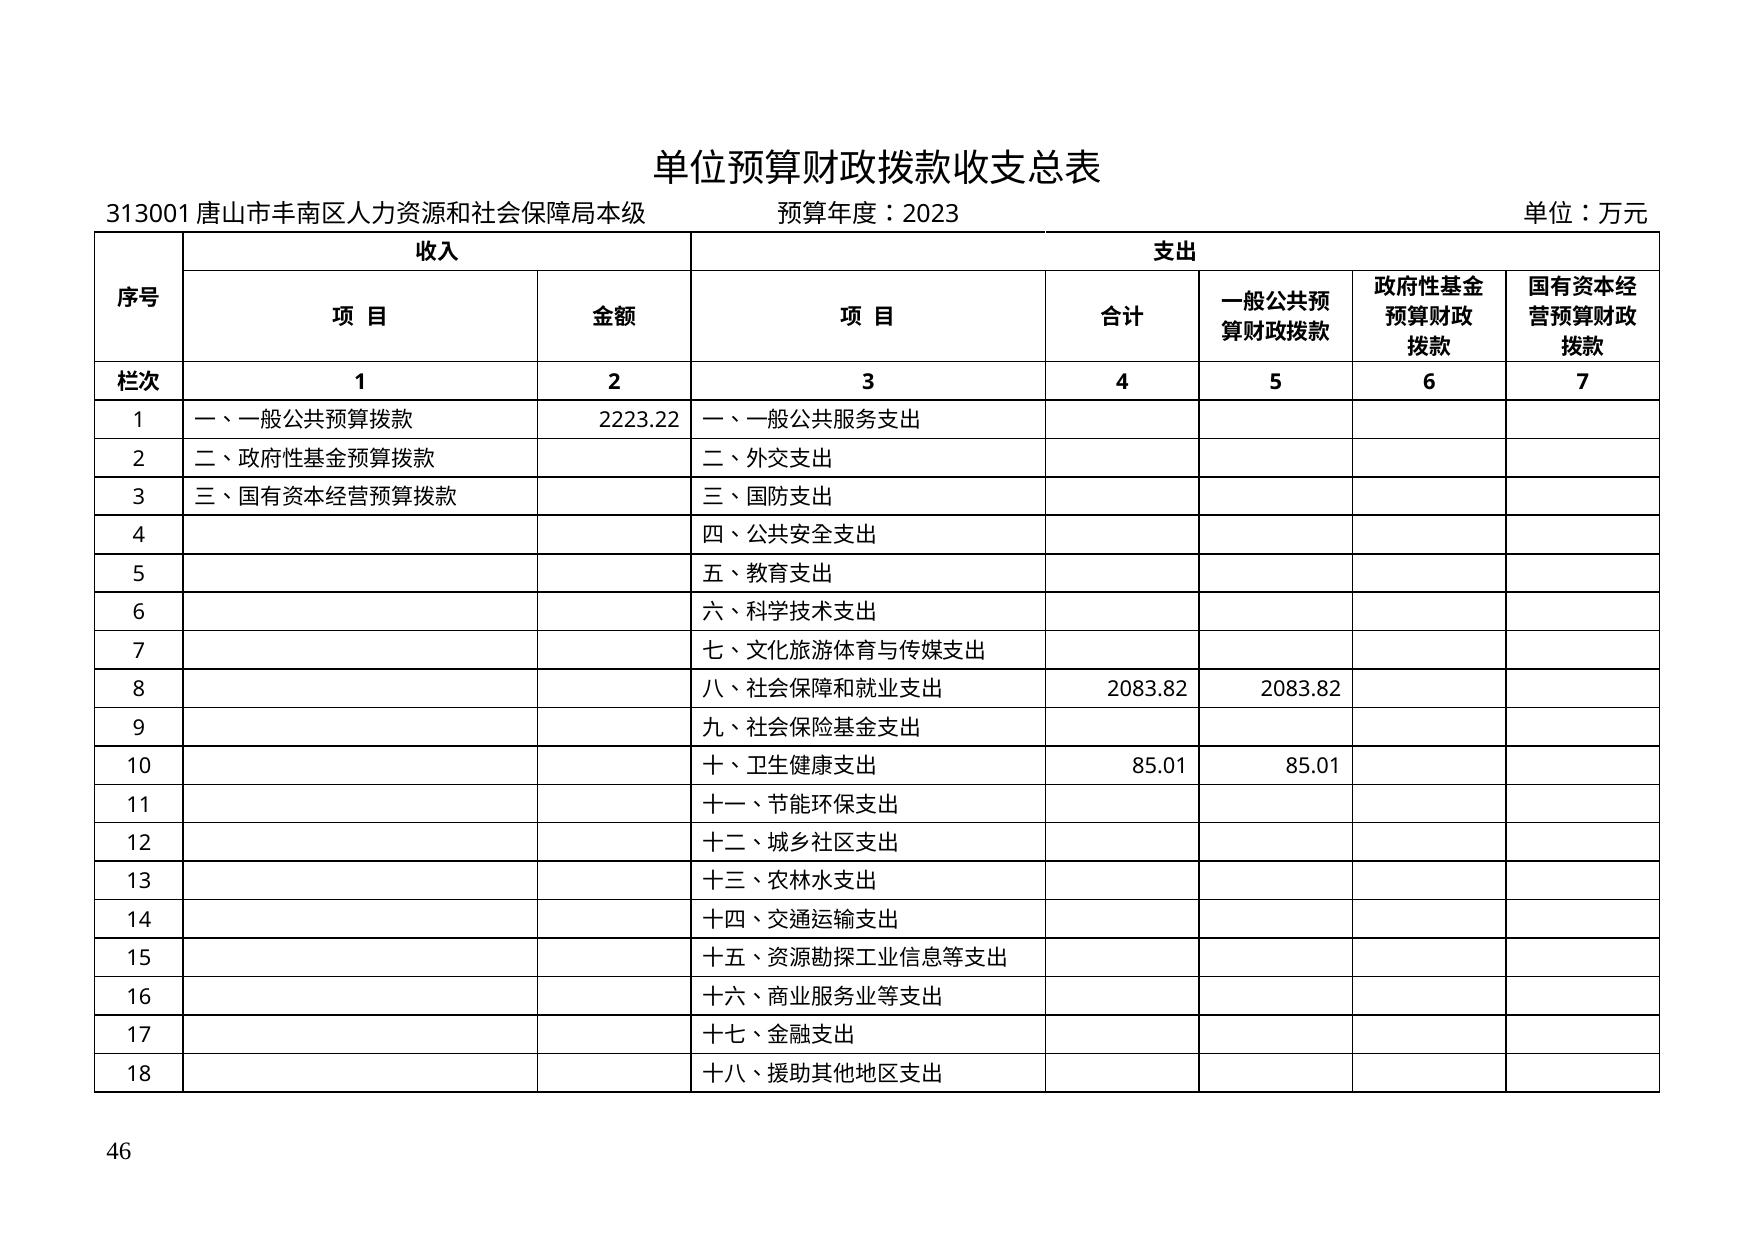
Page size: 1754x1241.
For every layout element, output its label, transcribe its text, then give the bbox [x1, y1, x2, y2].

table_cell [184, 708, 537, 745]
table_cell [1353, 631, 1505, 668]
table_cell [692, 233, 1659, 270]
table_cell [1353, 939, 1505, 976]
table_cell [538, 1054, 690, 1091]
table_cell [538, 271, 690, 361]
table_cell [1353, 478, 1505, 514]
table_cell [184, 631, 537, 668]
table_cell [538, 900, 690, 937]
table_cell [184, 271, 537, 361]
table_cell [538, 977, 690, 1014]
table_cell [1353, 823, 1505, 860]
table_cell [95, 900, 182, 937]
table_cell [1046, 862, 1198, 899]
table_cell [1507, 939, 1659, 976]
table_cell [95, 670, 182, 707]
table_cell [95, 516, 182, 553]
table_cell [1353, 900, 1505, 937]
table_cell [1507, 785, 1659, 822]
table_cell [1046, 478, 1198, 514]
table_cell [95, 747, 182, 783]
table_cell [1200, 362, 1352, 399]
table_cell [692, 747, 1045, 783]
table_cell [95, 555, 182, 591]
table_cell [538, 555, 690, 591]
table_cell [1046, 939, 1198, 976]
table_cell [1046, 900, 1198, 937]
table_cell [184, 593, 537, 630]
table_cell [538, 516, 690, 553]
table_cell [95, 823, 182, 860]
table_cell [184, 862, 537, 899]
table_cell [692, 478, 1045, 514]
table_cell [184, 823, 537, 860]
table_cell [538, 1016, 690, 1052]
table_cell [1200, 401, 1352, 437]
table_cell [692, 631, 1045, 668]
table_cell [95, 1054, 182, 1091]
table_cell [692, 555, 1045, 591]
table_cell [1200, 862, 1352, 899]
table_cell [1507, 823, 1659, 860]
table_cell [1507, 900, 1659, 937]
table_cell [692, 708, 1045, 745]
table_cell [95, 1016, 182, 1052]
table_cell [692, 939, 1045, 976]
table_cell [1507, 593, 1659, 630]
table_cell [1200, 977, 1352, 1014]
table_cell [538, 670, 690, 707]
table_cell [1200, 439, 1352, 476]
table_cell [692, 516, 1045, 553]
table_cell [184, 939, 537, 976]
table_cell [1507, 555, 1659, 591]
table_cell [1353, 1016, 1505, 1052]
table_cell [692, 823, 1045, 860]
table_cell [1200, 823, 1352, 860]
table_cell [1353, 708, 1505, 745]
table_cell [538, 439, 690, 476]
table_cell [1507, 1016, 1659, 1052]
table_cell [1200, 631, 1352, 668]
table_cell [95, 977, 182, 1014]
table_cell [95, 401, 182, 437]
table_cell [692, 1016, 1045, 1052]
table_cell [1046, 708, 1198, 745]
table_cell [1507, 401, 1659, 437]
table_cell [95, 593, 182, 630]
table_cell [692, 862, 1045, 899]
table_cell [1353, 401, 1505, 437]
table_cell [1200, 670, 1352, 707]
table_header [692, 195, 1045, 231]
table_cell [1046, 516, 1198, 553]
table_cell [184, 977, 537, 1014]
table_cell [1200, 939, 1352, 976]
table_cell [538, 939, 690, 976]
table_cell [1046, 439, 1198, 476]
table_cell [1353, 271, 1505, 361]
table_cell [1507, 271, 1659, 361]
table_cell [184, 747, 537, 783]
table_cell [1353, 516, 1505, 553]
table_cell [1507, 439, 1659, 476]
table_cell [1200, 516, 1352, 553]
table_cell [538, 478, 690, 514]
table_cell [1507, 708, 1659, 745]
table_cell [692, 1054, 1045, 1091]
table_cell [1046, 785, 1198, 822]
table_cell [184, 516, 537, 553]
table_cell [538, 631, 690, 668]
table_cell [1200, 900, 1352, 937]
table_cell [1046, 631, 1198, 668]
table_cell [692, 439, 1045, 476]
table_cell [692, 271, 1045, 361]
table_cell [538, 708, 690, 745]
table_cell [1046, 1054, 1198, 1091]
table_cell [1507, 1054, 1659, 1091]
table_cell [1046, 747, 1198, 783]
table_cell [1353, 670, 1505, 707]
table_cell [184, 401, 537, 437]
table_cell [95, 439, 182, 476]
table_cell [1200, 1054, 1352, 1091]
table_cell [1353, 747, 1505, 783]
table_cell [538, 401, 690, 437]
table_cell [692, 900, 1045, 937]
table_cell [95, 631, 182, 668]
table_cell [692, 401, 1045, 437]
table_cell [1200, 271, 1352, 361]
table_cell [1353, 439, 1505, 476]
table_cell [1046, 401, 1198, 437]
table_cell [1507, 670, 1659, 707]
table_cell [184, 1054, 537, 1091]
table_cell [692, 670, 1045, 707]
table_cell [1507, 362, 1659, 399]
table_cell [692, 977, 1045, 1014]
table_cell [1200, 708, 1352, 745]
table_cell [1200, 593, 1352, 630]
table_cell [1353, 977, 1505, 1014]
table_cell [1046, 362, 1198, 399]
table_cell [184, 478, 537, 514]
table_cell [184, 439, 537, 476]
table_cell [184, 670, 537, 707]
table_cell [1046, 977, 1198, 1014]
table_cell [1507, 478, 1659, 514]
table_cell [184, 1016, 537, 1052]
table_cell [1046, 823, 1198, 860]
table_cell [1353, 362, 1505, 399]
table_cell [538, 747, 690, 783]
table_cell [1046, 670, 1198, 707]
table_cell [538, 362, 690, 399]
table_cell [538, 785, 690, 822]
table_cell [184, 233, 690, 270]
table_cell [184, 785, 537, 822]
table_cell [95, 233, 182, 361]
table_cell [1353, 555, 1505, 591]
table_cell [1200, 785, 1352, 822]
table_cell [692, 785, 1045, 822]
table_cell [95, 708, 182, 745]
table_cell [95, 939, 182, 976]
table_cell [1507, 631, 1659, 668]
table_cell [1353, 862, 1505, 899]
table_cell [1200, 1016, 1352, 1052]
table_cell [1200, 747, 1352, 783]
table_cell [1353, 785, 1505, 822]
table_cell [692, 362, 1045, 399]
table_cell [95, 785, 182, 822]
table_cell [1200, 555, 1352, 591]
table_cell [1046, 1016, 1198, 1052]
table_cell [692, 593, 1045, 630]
text 单位预算财政拨款收支总表 [106, 142, 1648, 193]
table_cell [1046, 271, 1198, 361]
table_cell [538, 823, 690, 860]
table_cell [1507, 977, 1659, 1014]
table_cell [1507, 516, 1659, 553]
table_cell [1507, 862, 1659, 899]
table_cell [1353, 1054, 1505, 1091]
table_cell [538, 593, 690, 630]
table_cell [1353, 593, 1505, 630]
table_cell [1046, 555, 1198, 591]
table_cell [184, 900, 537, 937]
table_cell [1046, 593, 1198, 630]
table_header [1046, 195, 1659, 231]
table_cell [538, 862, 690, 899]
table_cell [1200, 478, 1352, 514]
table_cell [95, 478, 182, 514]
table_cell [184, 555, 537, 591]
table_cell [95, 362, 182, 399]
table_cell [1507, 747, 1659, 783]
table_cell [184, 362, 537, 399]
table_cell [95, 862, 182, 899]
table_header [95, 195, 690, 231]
